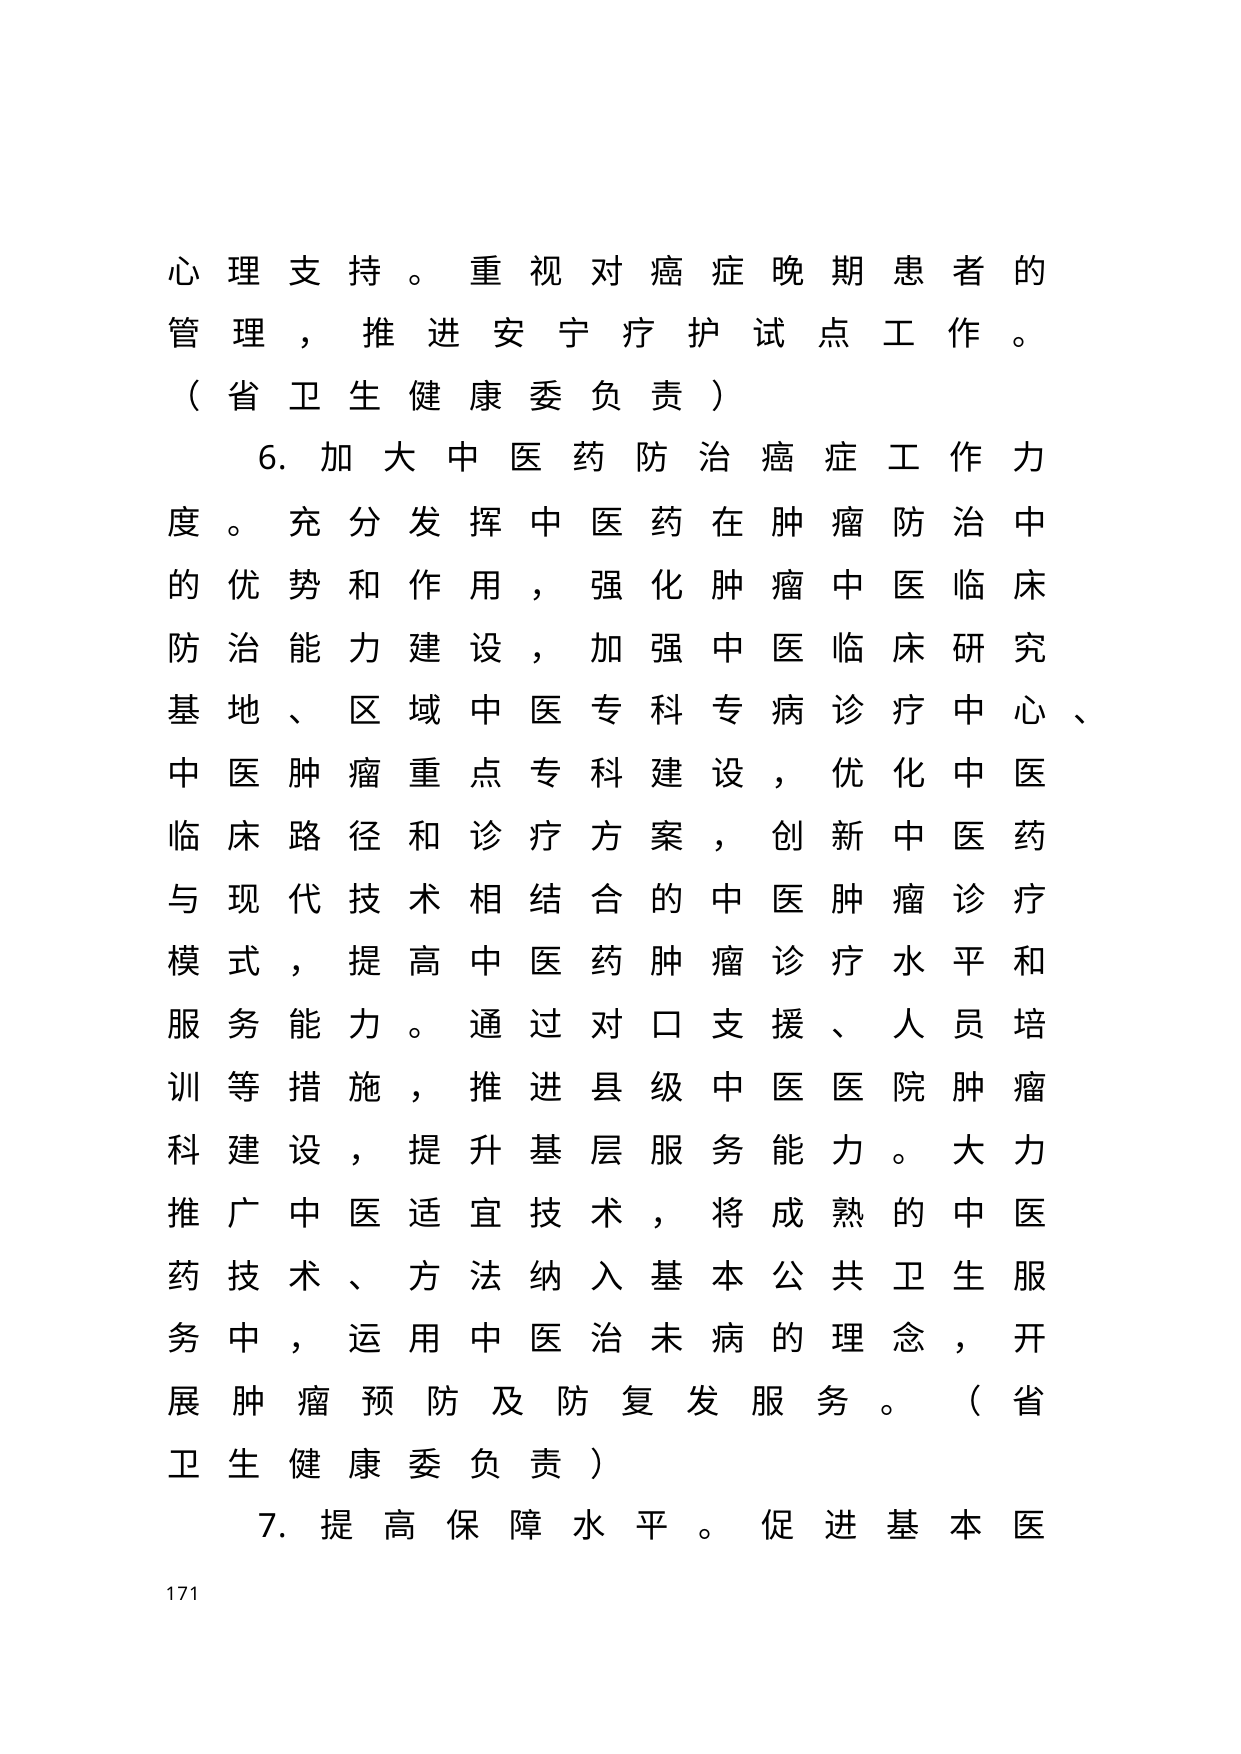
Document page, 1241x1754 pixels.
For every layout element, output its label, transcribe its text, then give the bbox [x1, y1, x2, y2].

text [167, 1493, 1073, 1556]
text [167, 237, 1073, 426]
text 6.加大中医药防治癌症工作力度。充分发挥中医药在肿瘤防治中的优势和作用，强化肿瘤中医临床防治能力建设，加强中医临床研究基地、区域中医专科专病诊疗中心、中医肿瘤重点专科建设，优化中医临床路径和诊疗方案，创新中医药与现代技术相结合的中医肿瘤诊疗模式，提高中医药肿瘤诊疗水平和服务能力。通过对口支援、人员培训等措施，推进县级中医医院肿瘤科建设，提升基层服务能力。大力推广中医适宜技术，将成熟的中医药技术、方法纳入基本公共卫生服务中，运用中医治未病的理念，开展肿瘤预防及防复发服务。（省卫生健康委负责） [167, 426, 1073, 1493]
